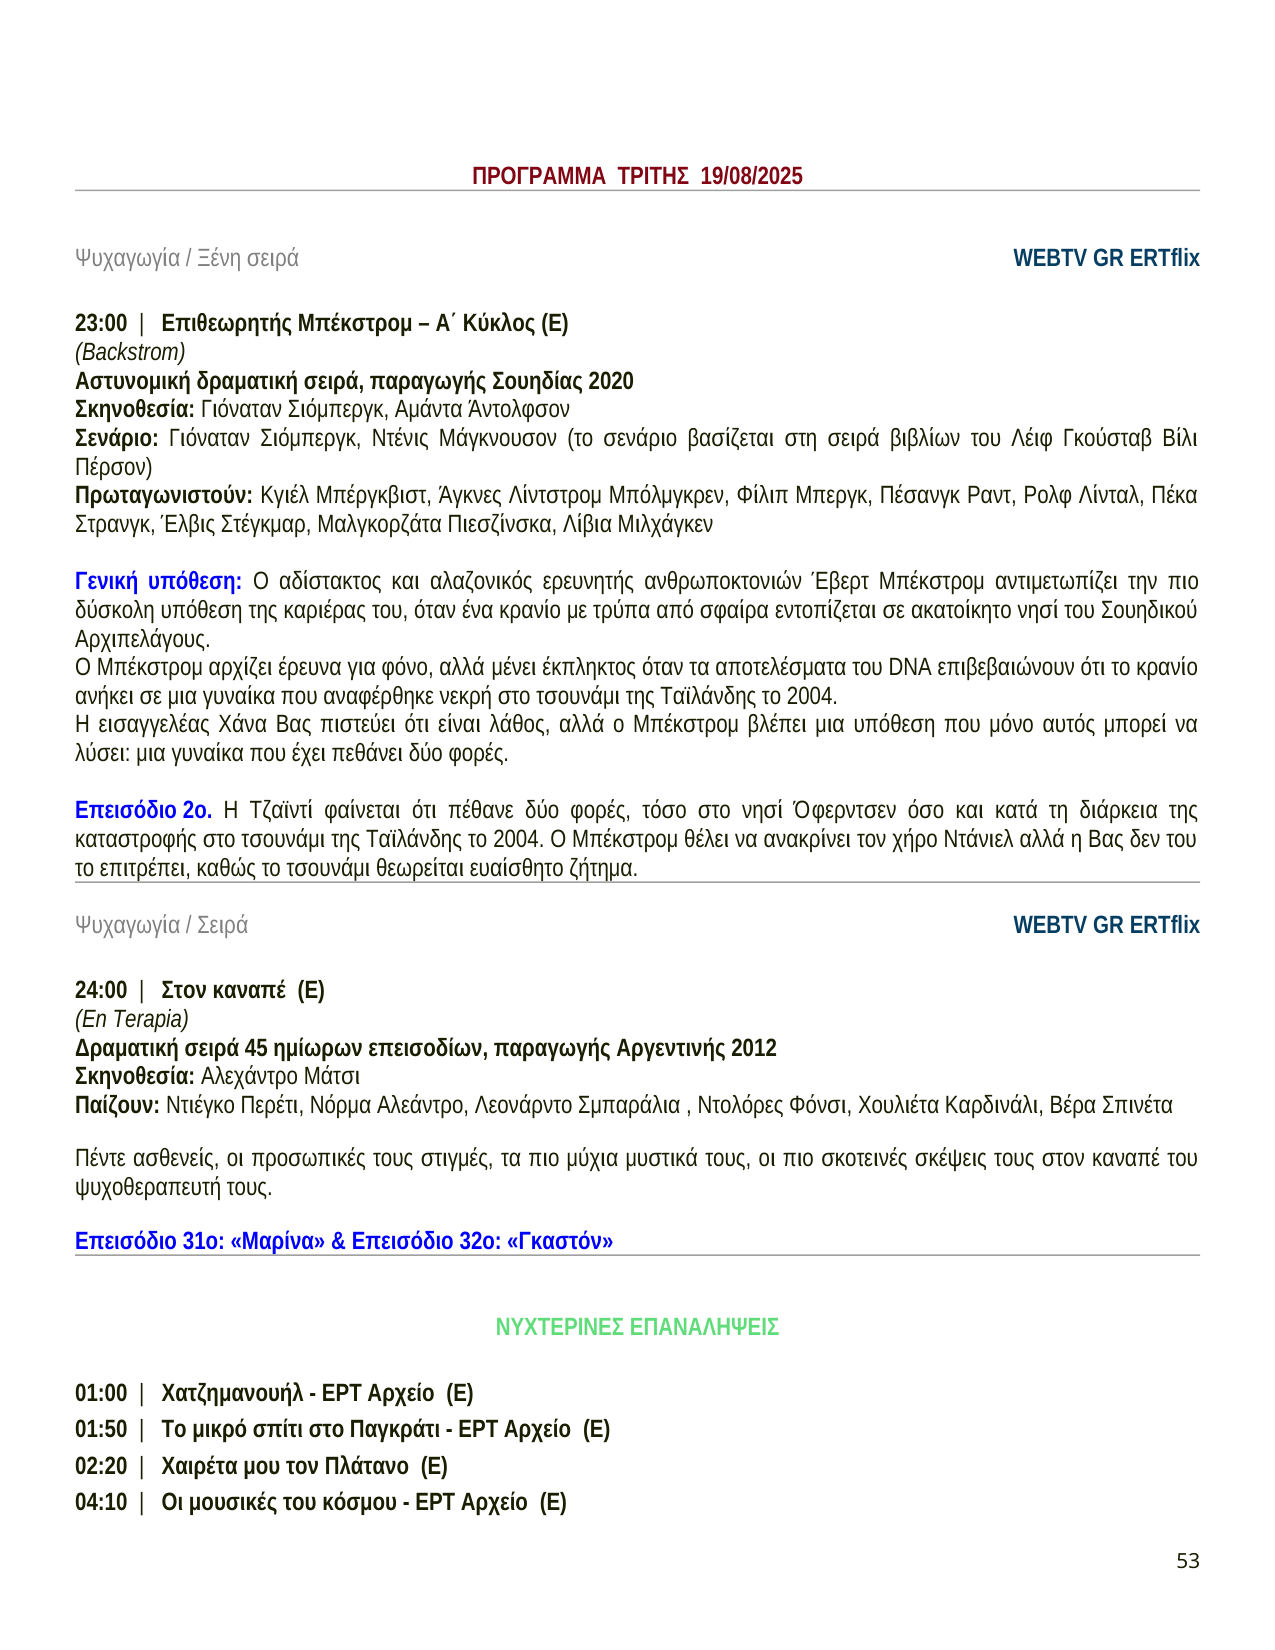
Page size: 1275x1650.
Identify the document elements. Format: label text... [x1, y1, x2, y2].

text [75, 1370, 1200, 1516]
text 23:00 | Επιθεωρητής Μπέκστρομ – Α΄ Κύκλος (E) [75, 272, 1200, 337]
text Πέντε ασθενείς, οι προσωπικές τους στιγμές, τα πιο μύχια μυστικά τους, οι πιο σκοτεινές σκέψεις τους στον καναπέ του ψυχοθεραπευτή τους. [75, 1143, 1200, 1201]
text Επεισόδιο 31ο: «Μαρίνα» & Επεισόδιο 32ο: «Γκαστόν» [75, 1226, 1200, 1254]
text Eπεισόδιο 2ο. Η Τζαϊντί φαίνεται ότι πέθανε δύο φορές, τόσο στο νησί Όφερντσεν όσο και κατά τη διάρκεια της καταστροφής στο τσουνάμι της Ταϊλάνδης το 2004. Ο Μπέκστρομ θέλει να ανακρίνει τον χήρο Ντάνιελ αλλά η Βας δεν του το επιτρέπει, καθώς το τσουνάμι θεωρείται ευαίσθητο ζήτημα. [75, 767, 1200, 881]
text Γενική υπόθεση: Ο αδίστακτος και αλαζονικός ερευνητής ανθρωποκτονιών Έβερτ Μπέκστρομ αντιμετωπίζει την πιο δύσκολη υπόθεση της καριέρας του, όταν ένα κρανίο με τρύπα από σφαίρα εντοπίζεται σε ακατοίκητο νησί του Σουηδικού Αρχιπελάγους. [75, 566, 1200, 652]
text (Backstrom) [75, 337, 1200, 366]
text ΠΡΟΓΡΑΜΜΑ ΤΡΙΤΗΣ 19/08/2025 [75, 161, 1200, 189]
text Σκηνοθεσία: Γιόναταν Σιόμπεργκ, Αμάντα Άντολφσον [75, 394, 1200, 423]
table_header Ψυχαγωγία / Ξένη σειρά [75, 243, 637, 272]
text Αστυνομική δραματική σειρά, παραγωγής Σουηδίας 2020 [75, 366, 1200, 394]
text Η εισαγγελέας Χάνα Βας πιστεύει ότι είναι λάθος, αλλά ο Μπέκστρομ βλέπει μια υπόθεση που μόνο αυτός μπορεί να λύσει: μια γυναίκα που έχει πεθάνει δύο φορές. [75, 709, 1200, 767]
text 24:00 | Στον καναπέ (E) (En Terapia) Δραματική σειρά 45 ημίωρων επεισοδίων, παραγωγής Αργεντινής 2012 Σκηνοθεσία: Αλεχάντρο Μάτσι Παίζουν: Ντιέγκο Περέτι, Νόρμα Αλεάντρο, Λεονάρντο Σμπαράλια , Ντολόρες Φόνσι, Χουλιέτα Καρδινάλι, Βέρα Σπινέτα [75, 939, 1200, 1118]
text ΝΥΧΤΕΡΙΝΕΣ ΕΠΑΝΑΛΗΨΕΙΣ [75, 1312, 1200, 1341]
table_header WEBTV GR ERTflix [638, 243, 1200, 272]
text Ο Μπέκστρομ αρχίζει έρευνα για φόνο, αλλά μένει έκπληκτος όταν τα αποτελέσματα του DNA επιβεβαιώνουν ότι το κρανίο ανήκει σε μια γυναίκα που αναφέρθηκε νεκρή στο τσουνάμι της Ταϊλάνδης το 2004. [75, 652, 1200, 709]
table_header WEBTV GR ERTflix [638, 910, 1200, 939]
table_header Ψυχαγωγία / Σειρά [75, 910, 637, 939]
text Σενάριο: Γιόναταν Σιόμπεργκ, Ντένις Μάγκνουσον (το σενάριο βασίζεται στη σειρά βιβλίων του Λέιφ Γκούσταβ Βίλι Πέρσον) [75, 423, 1200, 480]
text Πρωταγωνιστούν: Κγιέλ Μπέργκβιστ, Άγκνες Λίντστρομ Μπόλμγκρεν, Φίλιπ Μπεργκ, Πέσανγκ Ραντ, Ρολφ Λίνταλ, Πέκα Στρανγκ, Έλβις Στέγκμαρ, Μαλγκορζάτα Πιεσζίνσκα, Λίβια Μιλχάγκεν [75, 480, 1200, 538]
